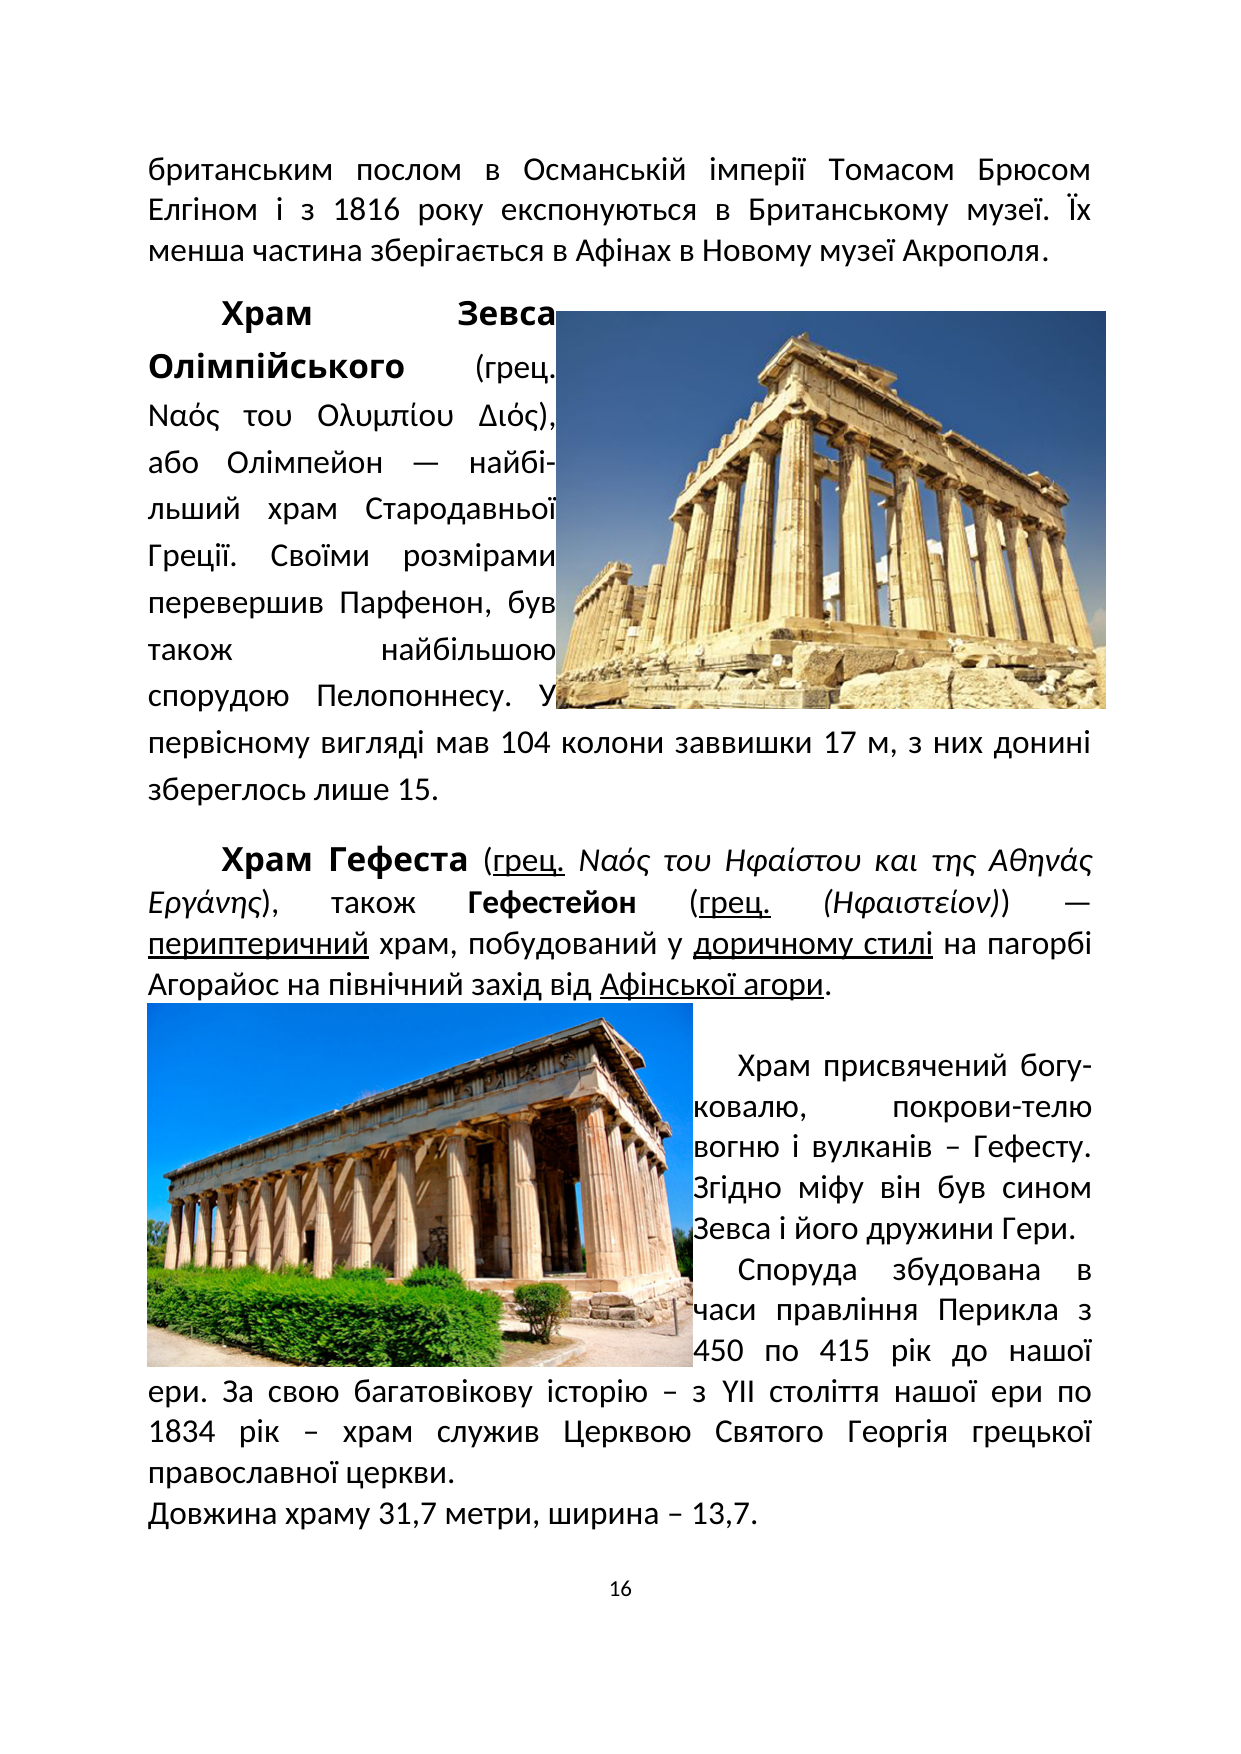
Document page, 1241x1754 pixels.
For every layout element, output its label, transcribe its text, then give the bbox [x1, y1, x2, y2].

text Храм Гефеста (грец. Ναός του Ηφαίστου και της Αθηνάς Εργάνης), також Гефестейон (грец. (Ηφαιστείον)) — периптеричний храм, побудований у доричному стилі на пагорбі Агорайос на північний захід від Афінської агори. [148, 836, 1092, 1003]
text Споруда збудована в часи правління Перикла з 450 по 415 рік до нашої ери. За свою багатовікову історію – з YII століття нашої ери по 1834 рік – храм служив Церквою Святого Георгія грецької православної церкви. [148, 1248, 1092, 1492]
text Довжина храму 31,7 метри, ширина – 13,7. [148, 1492, 1092, 1533]
picture [556, 311, 1106, 709]
text Храм присвячений богу-ковалю, покрови-телю вогню і вулканів – Гефесту. Згідно міфу він був сином Зевса і його дружини Гери. [693, 1044, 1092, 1248]
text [148, 148, 1092, 270]
picture [147, 1003, 693, 1367]
